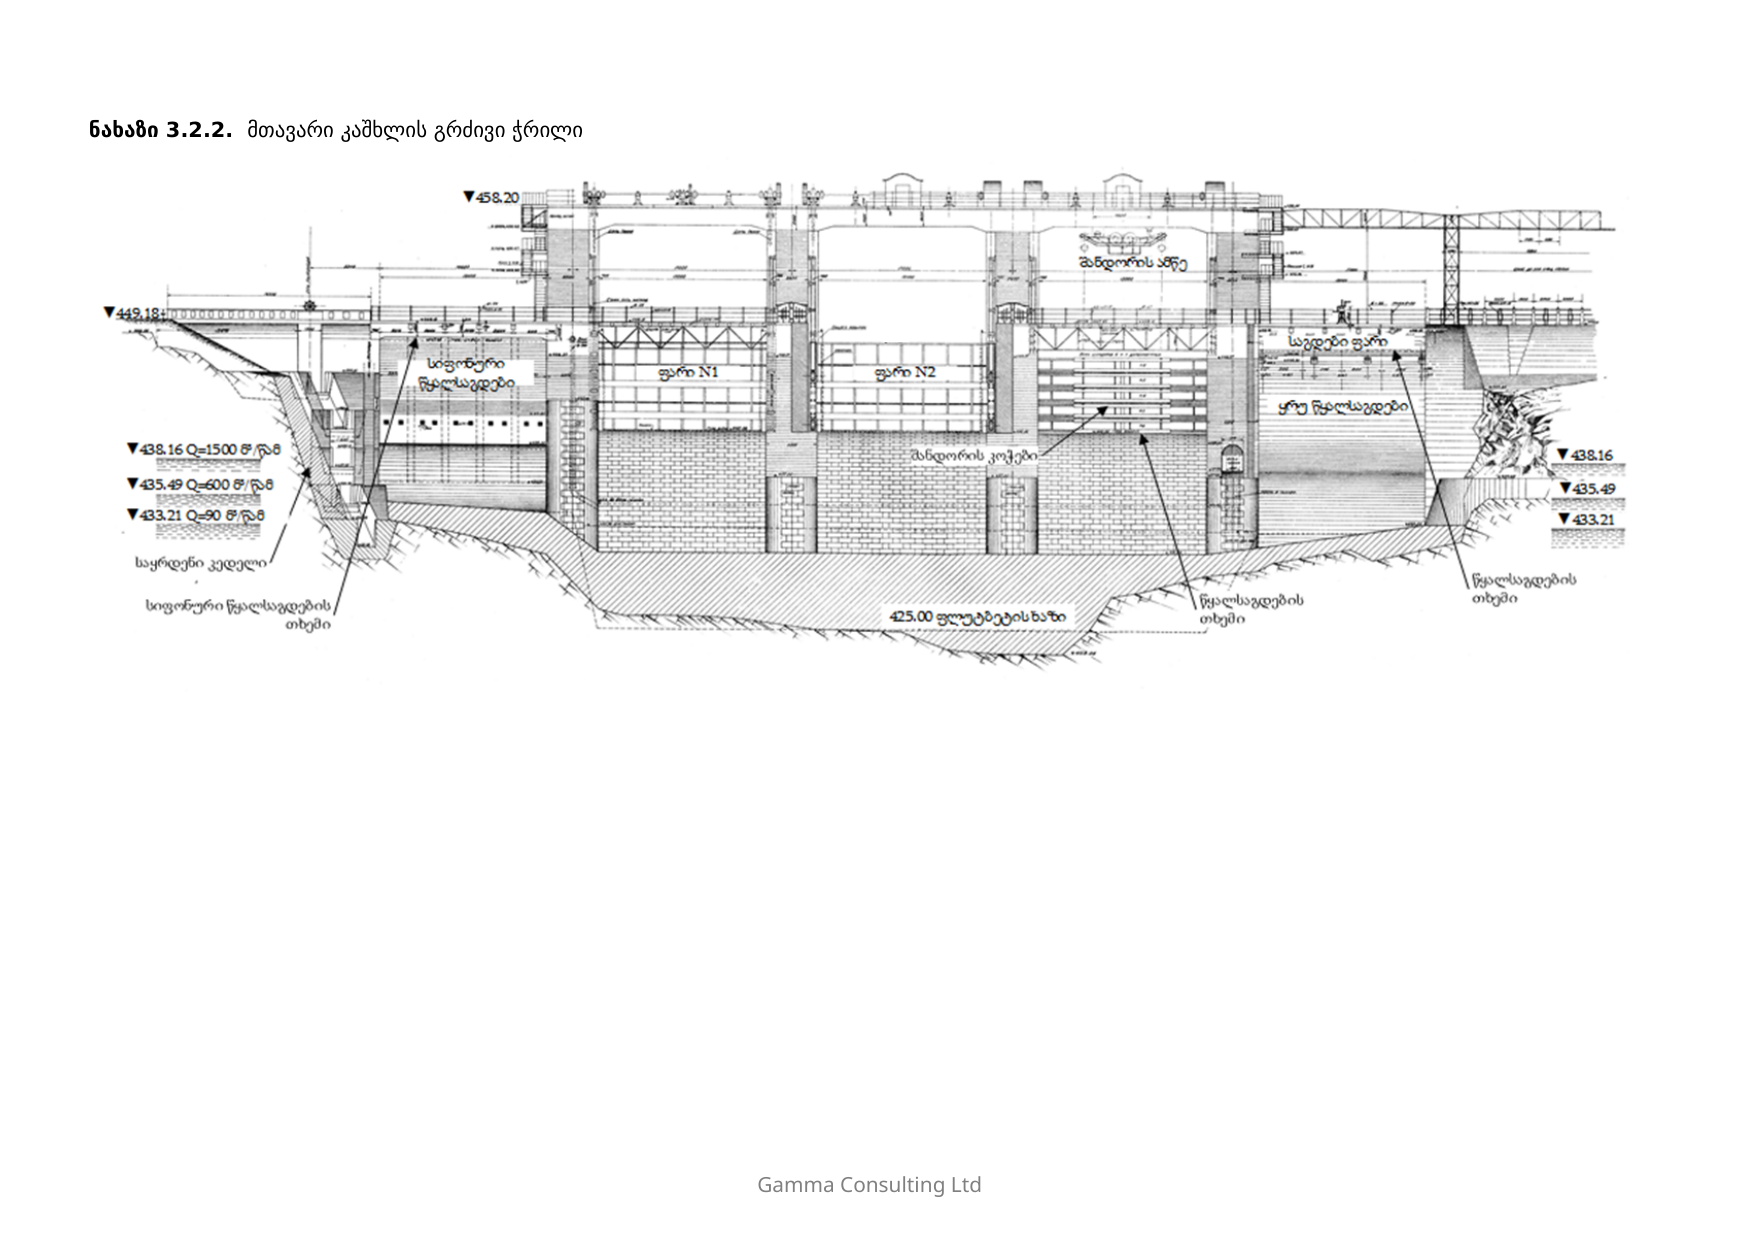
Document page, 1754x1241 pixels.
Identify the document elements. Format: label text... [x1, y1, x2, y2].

picture [88, 155, 1651, 699]
text ნახაზი 3.2.2. მთავარი კაშხლის გრძივი ჭრილი [89, 118, 1651, 142]
